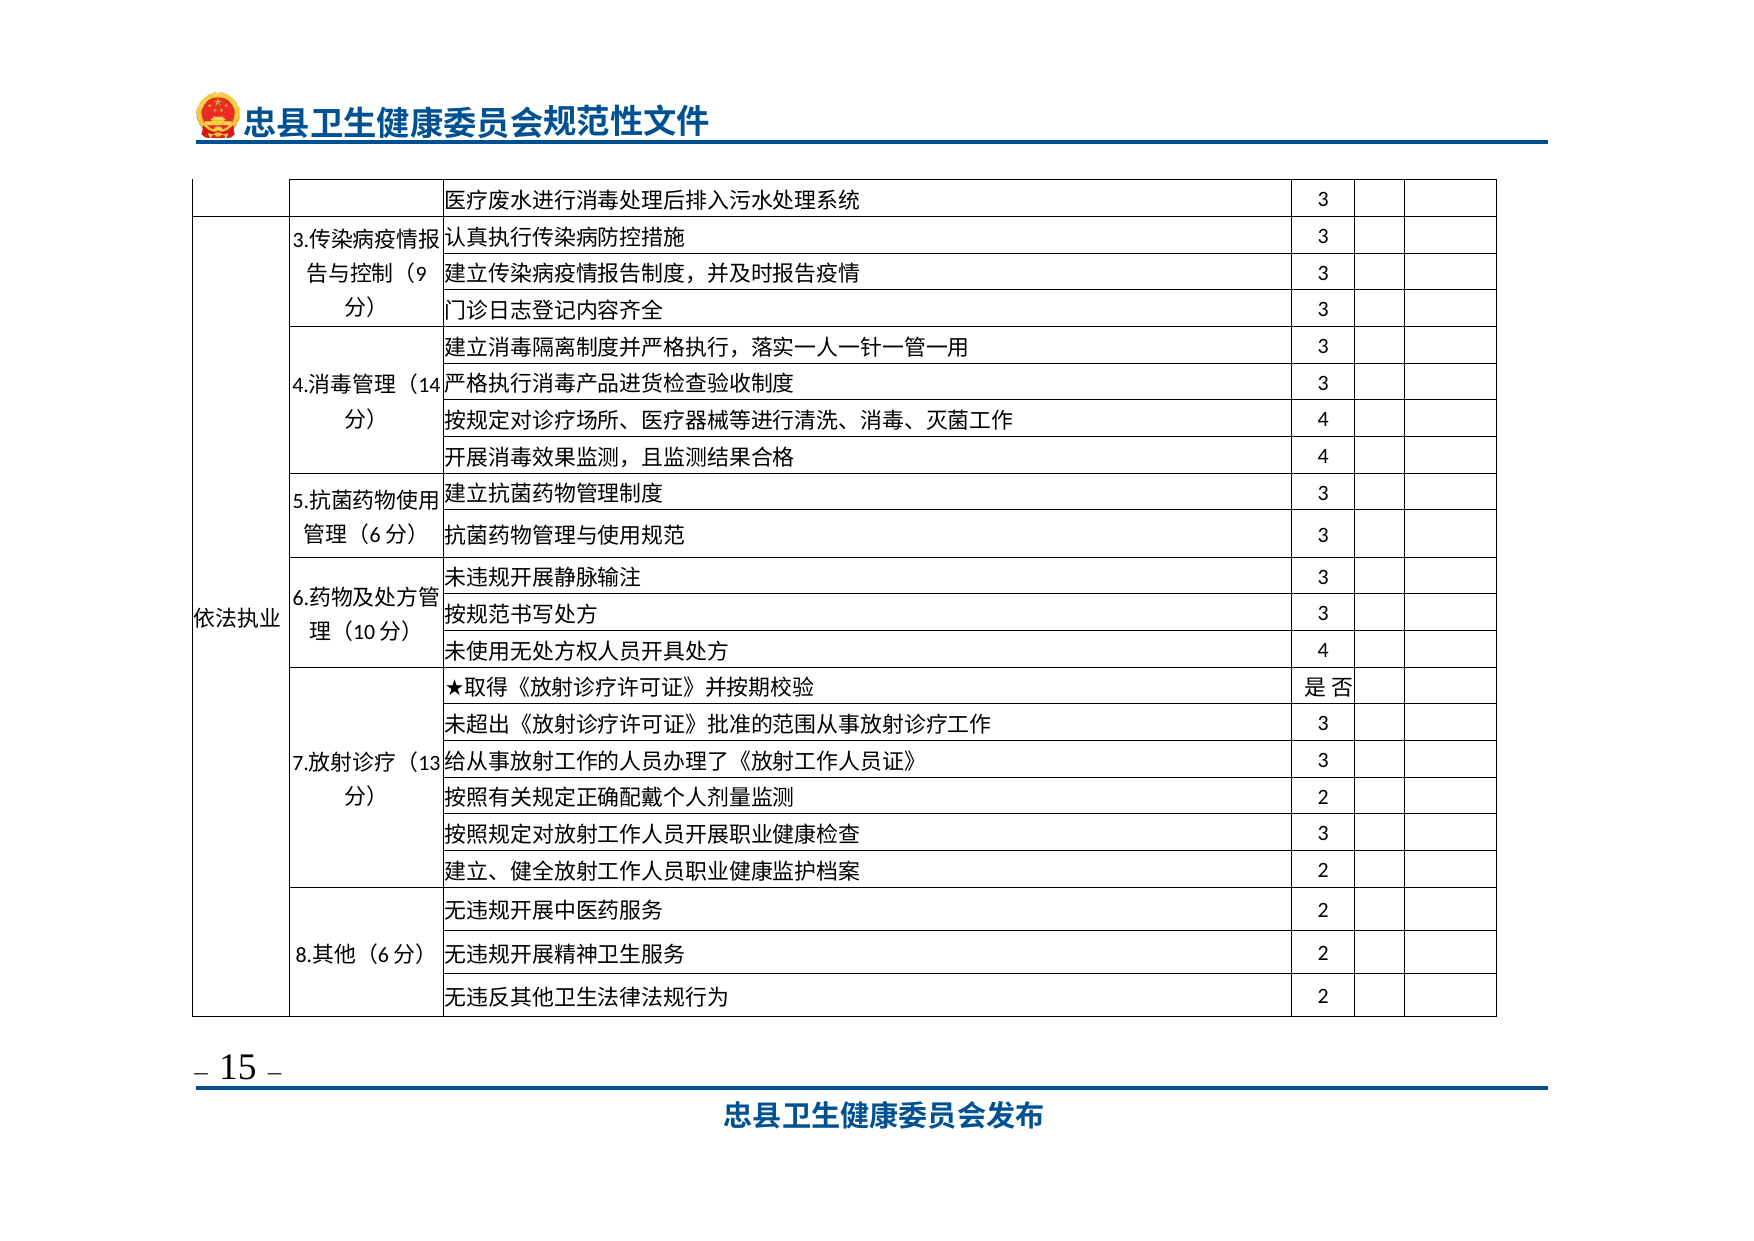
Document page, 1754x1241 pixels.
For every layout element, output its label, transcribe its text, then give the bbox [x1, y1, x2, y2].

table_cell 无违反其他卫生法律法规行为 [444, 974, 1291, 1016]
table_cell 3 [1292, 594, 1354, 630]
table_cell 依法执业 [193, 217, 289, 1016]
table_cell 未使用无处方权人员开具处方 [444, 631, 1291, 667]
table_cell [1405, 437, 1496, 472]
table_cell 按规范书写处方 [444, 594, 1291, 630]
table_cell [1355, 290, 1404, 326]
table_cell 3.传染病疫情报告与控制（9分） [290, 217, 443, 326]
table_cell [1355, 510, 1404, 557]
table_cell 4.消毒管理（14分） [290, 327, 443, 472]
table_cell 是 否 [1292, 668, 1354, 703]
table_cell [1355, 668, 1404, 703]
table_cell ★取得《放射诊疗许可证》并按期校验 [444, 668, 1291, 703]
table_cell [1355, 974, 1404, 1016]
table_cell [1355, 558, 1404, 593]
table_cell [1355, 741, 1404, 777]
table_cell 门诊日志登记内容齐全 [444, 290, 1291, 326]
table_cell [1405, 814, 1496, 850]
table_cell 建立、健全放射工作人员职业健康监护档案 [444, 851, 1291, 887]
table_cell [1355, 594, 1404, 630]
table_cell 3 [1292, 704, 1354, 740]
table_cell [1405, 254, 1496, 289]
table_cell 未超出《放射诊疗许可证》批准的范围从事放射诊疗工作 [444, 704, 1291, 740]
table_cell [1405, 778, 1496, 813]
table_cell 3 [1292, 180, 1354, 216]
table_cell [1405, 851, 1496, 887]
table_cell 3 [1292, 364, 1354, 399]
table_cell [1405, 974, 1496, 1016]
table_cell 2 [1292, 974, 1354, 1016]
table_cell 给从事放射工作的人员办理了《放射工作人员证》 [444, 741, 1291, 777]
table_cell 抗菌药物管理与使用规范 [444, 510, 1291, 557]
table_cell [1405, 704, 1496, 740]
table_cell 2 [1292, 931, 1354, 973]
table_cell [1355, 474, 1404, 509]
table_cell [1405, 327, 1496, 362]
table_cell [1355, 704, 1404, 740]
table_cell 按照有关规定正确配戴个人剂量监测 [444, 778, 1291, 813]
table_cell [1355, 254, 1404, 289]
table_cell [1355, 364, 1404, 399]
table_cell [1355, 631, 1404, 667]
table_cell 建立消毒隔离制度并严格执行，落实一人一针一管一用 [444, 327, 1291, 362]
table_cell [1405, 931, 1496, 973]
table_cell [1405, 364, 1496, 399]
table_cell 8.其他（6分） [290, 888, 443, 1016]
table_cell [1405, 668, 1496, 703]
table_cell 4 [1292, 631, 1354, 667]
table_cell 4 [1292, 437, 1354, 472]
table_cell 3 [1292, 741, 1354, 777]
table_cell 按规定对诊疗场所、医疗器械等进行清洗、消毒、灭菌工作 [444, 400, 1291, 436]
table_cell 开展消毒效果监测，且监测结果合格 [444, 437, 1291, 472]
table_cell 建立抗菌药物管理制度 [444, 474, 1291, 509]
table_cell 3 [1292, 217, 1354, 252]
table_cell 无违规开展中医药服务 [444, 888, 1291, 930]
table_cell [1355, 180, 1404, 216]
table_cell [1355, 327, 1404, 362]
table_cell 5.抗菌药物使用管理（6分） [290, 474, 443, 557]
table_cell [1405, 510, 1496, 557]
table_cell 2 [1292, 851, 1354, 887]
table_cell 医疗废水进行消毒处理后排入污水处理系统 [444, 180, 1291, 216]
table_cell 2 [1292, 778, 1354, 813]
table_cell 未违规开展静脉输注 [444, 558, 1291, 593]
picture [192, 90, 244, 142]
table_cell [1405, 290, 1496, 326]
table_cell 认真执行传染病防控措施 [444, 217, 1291, 252]
table_cell [1355, 400, 1404, 436]
table_cell 3 [1292, 510, 1354, 557]
table_cell 按照规定对放射工作人员开展职业健康检查 [444, 814, 1291, 850]
table_cell [1355, 217, 1404, 252]
table_cell 无违规开展精神卫生服务 [444, 931, 1291, 973]
table_cell [1355, 851, 1404, 887]
table_cell 3 [1292, 474, 1354, 509]
table_cell [1355, 814, 1404, 850]
table_cell [1405, 180, 1496, 216]
table_cell [1405, 594, 1496, 630]
table_cell 严格执行消毒产品进货检查验收制度 [444, 364, 1291, 399]
table_cell 7.放射诊疗（13分） [290, 668, 443, 887]
table_cell [1405, 400, 1496, 436]
table_cell 6.药物及处方管理（10分） [290, 558, 443, 667]
table_cell 2 [1292, 888, 1354, 930]
table_cell [1355, 437, 1404, 472]
table_cell 建立传染病疫情报告制度，并及时报告疫情 [444, 254, 1291, 289]
table_cell [1405, 474, 1496, 509]
table_cell [1355, 888, 1404, 930]
table_cell 3 [1292, 814, 1354, 850]
table_cell 4 [1292, 400, 1354, 436]
table_cell [1405, 217, 1496, 252]
table_cell 3 [1292, 327, 1354, 362]
table_cell 3 [1292, 254, 1354, 289]
table_cell [1355, 778, 1404, 813]
table_cell [1405, 741, 1496, 777]
table_cell 3 [1292, 558, 1354, 593]
table_cell [1405, 631, 1496, 667]
table_cell [1355, 931, 1404, 973]
table_cell 3 [1292, 290, 1354, 326]
table_cell [1405, 888, 1496, 930]
table_cell [1405, 558, 1496, 593]
